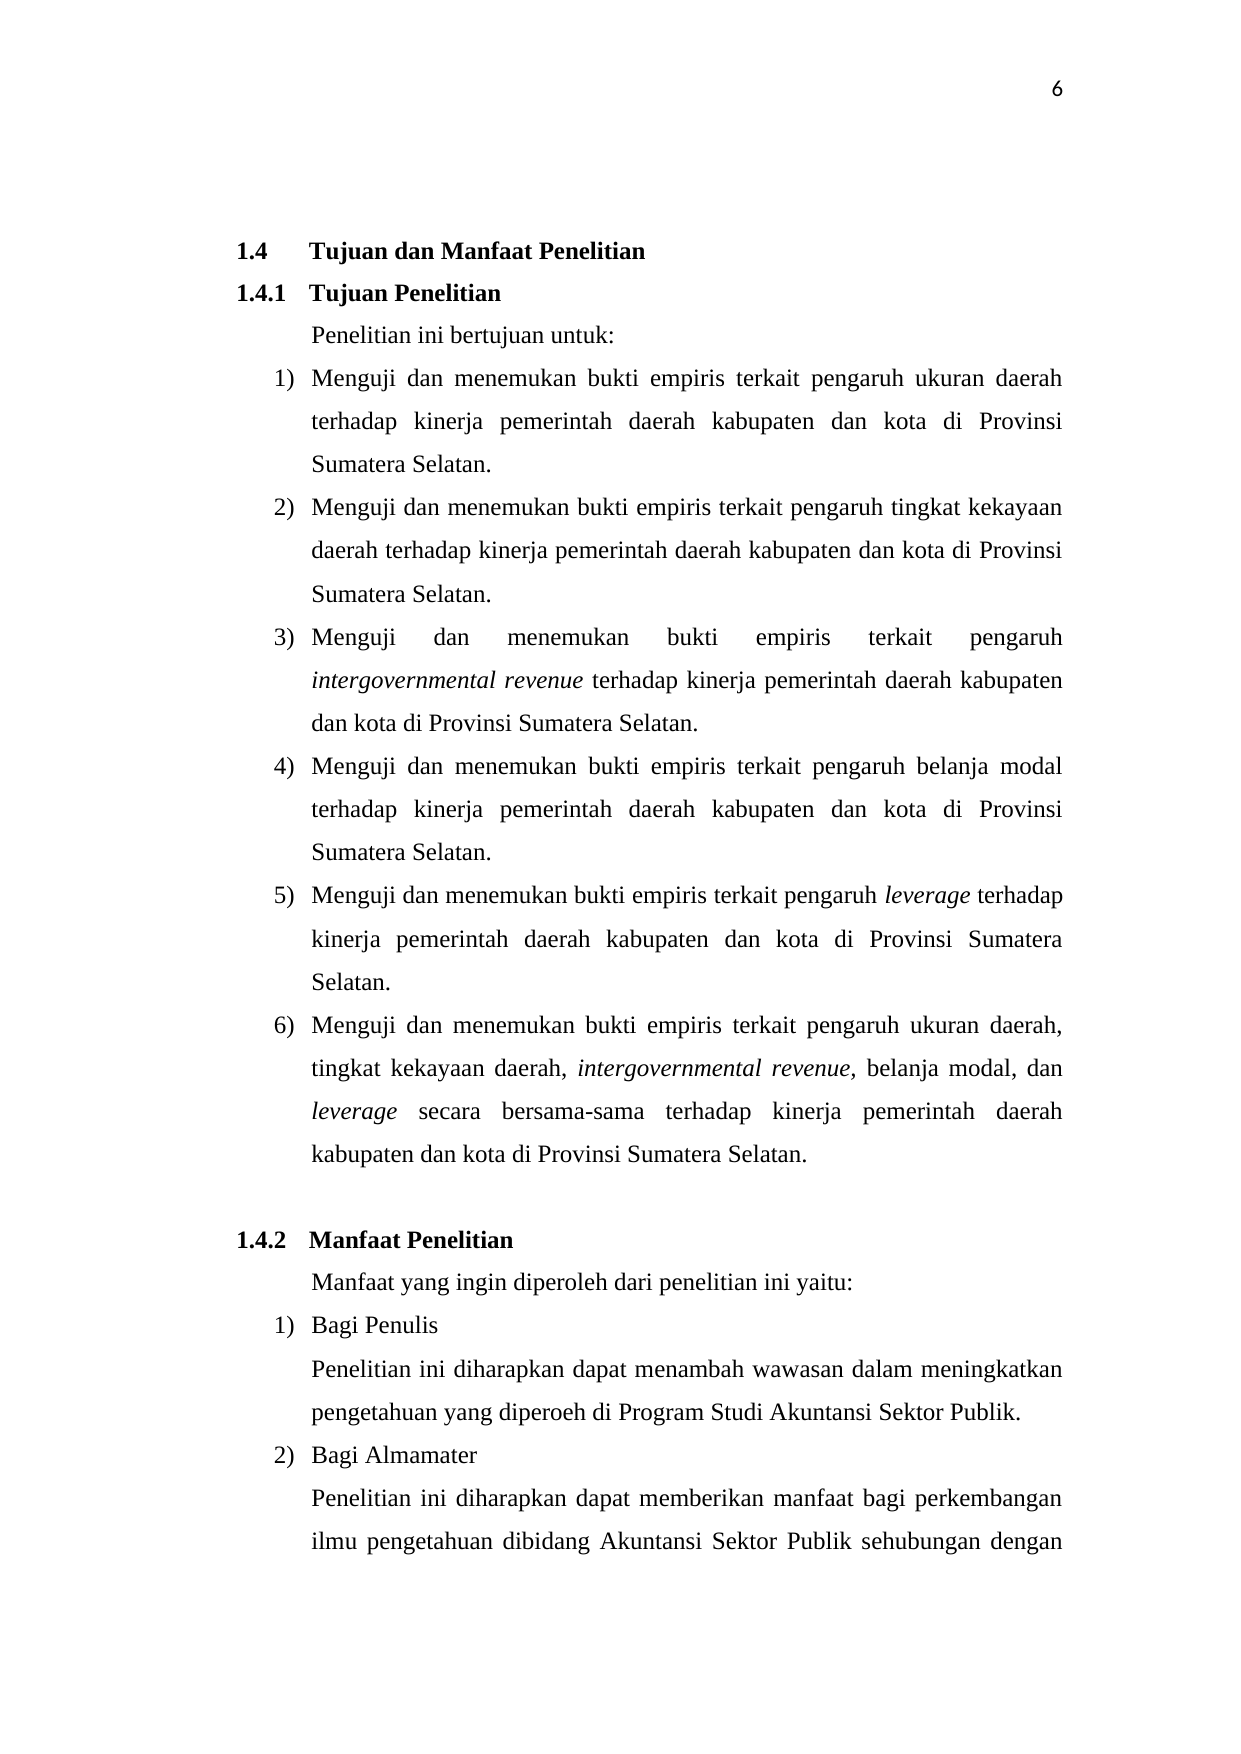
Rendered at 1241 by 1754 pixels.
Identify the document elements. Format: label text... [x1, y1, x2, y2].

list Menguji dan menemukan bukti empiris terkait pengaruh ukuran daerah terhadap kinerja pemerintah daerah kabupaten dan kota di Provinsi Sumatera Selatan. [274, 363, 1063, 478]
table_header Tujuan dan Manfaat Penelitian [298, 236, 874, 278]
list Menguji dan menemukan bukti empiris terkait pengaruh intergovernmental revenue terhadap kinerja pemerintah daerah kabupaten dan kota di Provinsi Sumatera Selatan. [274, 622, 1063, 737]
list Menguji dan menemukan bukti empiris terkait pengaruh ukuran daerah, tingkat kekayaan daerah, intergovernmental revenue, belanja modal, dan leverage secara bersama-sama terhadap kinerja pemerintah daerah kabupaten dan kota di Provinsi Sumatera Selatan. [274, 1010, 1063, 1168]
text Manfaat yang ingin diperoleh dari penelitian ini yaitu: [236, 1267, 1063, 1296]
table_header 1.4.2 [225, 1226, 297, 1267]
list Bagi Almamater [274, 1440, 1063, 1469]
table_cell 1.4.1 [225, 278, 297, 320]
list Bagi Penulis [274, 1311, 1063, 1339]
text Penelitian ini bertujuan untuk: [236, 320, 1063, 349]
list Menguji dan menemukan bukti empiris terkait pengaruh tingkat kekayaan daerah terhadap kinerja pemerintah daerah kabupaten dan kota di Provinsi Sumatera Selatan. [274, 492, 1063, 607]
table_cell Tujuan Penelitian [298, 278, 874, 320]
list Menguji dan menemukan bukti empiris terkait pengaruh belanja modal terhadap kinerja pemerintah daerah kabupaten dan kota di Provinsi Sumatera Selatan. [274, 751, 1063, 866]
list Menguji dan menemukan bukti empiris terkait pengaruh leverage terhadap kinerja pemerintah daerah kabupaten dan kota di Provinsi Sumatera Selatan. [274, 881, 1063, 996]
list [311, 1483, 1063, 1555]
table_header Manfaat Penelitian [298, 1226, 874, 1267]
table_header 1.4 [225, 236, 297, 278]
list Penelitian ini diharapkan dapat menambah wawasan dalam meningkatkan pengetahuan yang diperoeh di Program Studi Akuntansi Sektor Publik. [311, 1354, 1063, 1426]
